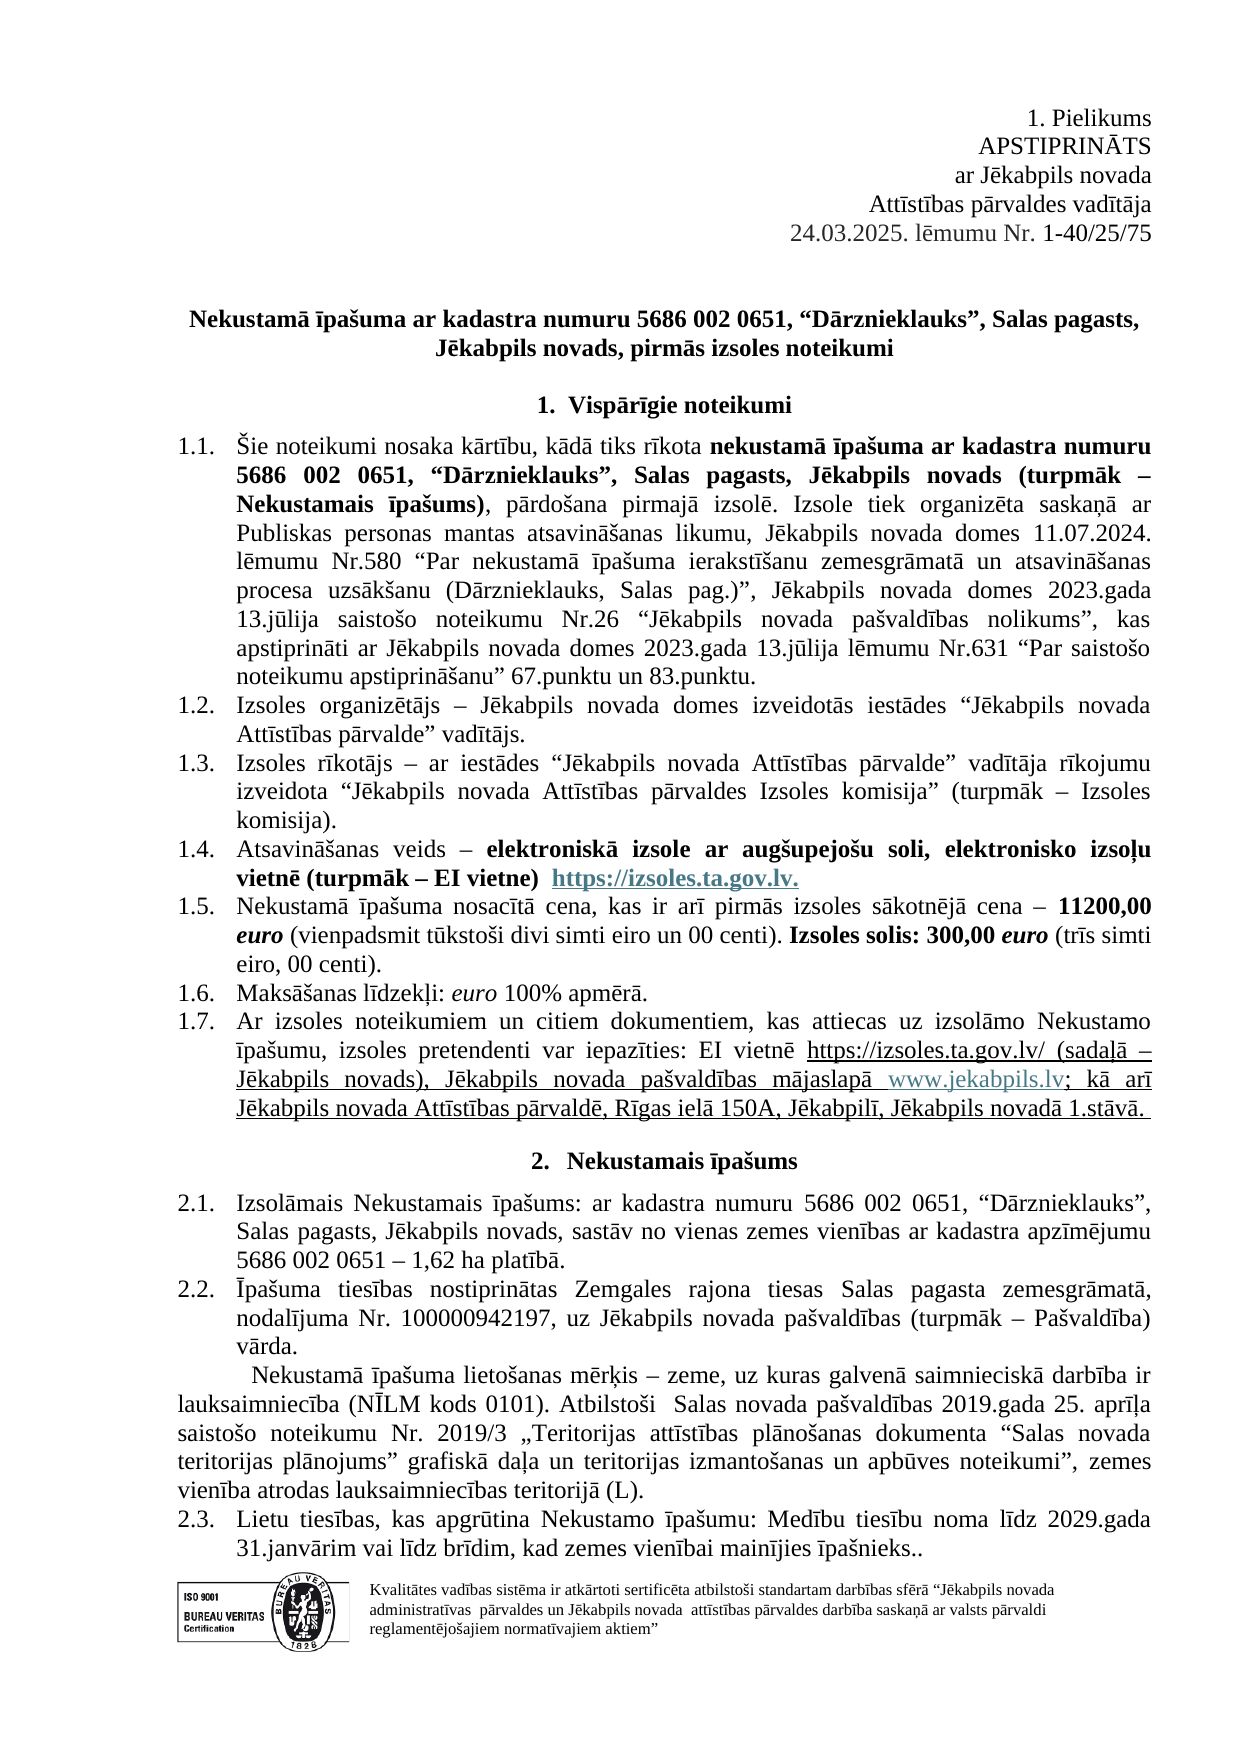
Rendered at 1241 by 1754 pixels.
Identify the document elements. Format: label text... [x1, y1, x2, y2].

text Attīstības pārvaldes vadītāja [177, 189, 1152, 218]
list Īpašuma tiesības nostiprinātas Zemgales rajona tiesas Salas pagasta zemesgrāmatā, nodalījuma Nr. 100000942197, uz Jēkabpils novada pašvaldības (turpmāk – Pašvaldība) vārda. [177, 1274, 1152, 1360]
text 24.03.2025. lēmumu Nr. 1-40/25/75 [177, 218, 1152, 246]
list Ar izsoles noteikumiem un citiem dokumentiem, kas attiecas uz izsolāmo Nekustamo īpašumu, izsoles pretendenti var iepazīties: EI vietnē https://izsoles.ta.gov.lv/ (sadaļā – Jēkabpils novads), Jēkabpils novada pašvaldības mājaslapā www.jekabpils.lv; kā arī Jēkabpils novada Attīstības pārvaldē, Rīgas ielā 150A, Jēkabpilī, Jēkabpils novadā 1.stāvā. [177, 1006, 1152, 1121]
list 1. Vispārīgie noteikumi [177, 390, 1152, 419]
list Lietu tiesības, kas apgrūtina Nekustamo īpašumu: Medību tiesību noma līdz 2029.gada 31.janvārim vai līdz brīdim, kad zemes vienībai mainījies īpašnieks.. [177, 1504, 1152, 1561]
list Izsoles organizētājs – Jēkabpils novada domes izveidotās iestādes “Jēkabpils novada Attīstības pārvalde” vadītājs. [177, 690, 1152, 748]
list Šie noteikumi nosaka kārtību, kādā tiks rīkota nekustamā īpašuma ar kadastra numuru 5686 002 0651, “Dārznieklauks”, Salas pagasts, Jēkabpils novads (turpmāk – Nekustamais īpašums), pārdošana pirmajā izsolē. Izsole tiek organizēta saskaņā ar Publiskas personas mantas atsavināšanas likumu, Jēkabpils novada domes 11.07.2024. lēmumu Nr.580 “Par nekustamā īpašuma ierakstīšanu zemesgrāmatā un atsavināšanas procesa uzsākšanu (Dārznieklauks, Salas pag.)”, Jēkabpils novada domes 2023.gada 13.jūlija saistošo noteikumu Nr.26 “Jēkabpils novada pašvaldības nolikums”, kas apstiprināti ar Jēkabpils novada domes 2023.gada 13.jūlija lēmumu Nr.631 “Par saistošo noteikumu apstiprināšanu” 67.punktu un 83.punktu. [177, 431, 1152, 690]
list Nekustamā īpašuma nosacītā cena, kas ir arī pirmās izsoles sākotnējā cena – 11200,00 euro (vienpadsmit tūkstoši divi simti eiro un 00 centi). Izsoles solis: 300,00 euro (trīs simti eiro, 00 centi). [177, 891, 1152, 978]
text Nekustamā īpašuma lietošanas mērķis – zeme, uz kuras galvenā saimnieciskā darbība ir lauksaimniecība (NĪLM kods 0101). Atbilstoši Salas novada pašvaldības 2019.gada 25. aprīļa saistošo noteikumu Nr. 2019/3 „Teritorijas attīstības plānošanas dokumenta “Salas novada teritorijas plānojums” grafiskā daļa un teritorijas izmantošanas un apbūves noteikumi”, zemes vienība atrodas lauksaimniecības teritorijā (L). [177, 1360, 1152, 1504]
text Nekustamā īpašuma ar kadastra numuru 5686 002 0651, “Dārznieklauks”, Salas pagasts, Jēkabpils novads, pirmās izsoles noteikumi [177, 304, 1152, 361]
picture [177, 1572, 350, 1652]
list Atsavināšanas veids – elektroniskā izsole ar augšupejošu soli, elektronisko izsoļu vietnē (turpmāk – EI vietne) https://izsoles.ta.gov.lv. [177, 834, 1152, 891]
text APSTIPRINĀTS [177, 131, 1152, 160]
list Nekustamais īpašums [177, 1146, 1152, 1175]
list Maksāšanas līdzekļi: euro 100% apmērā. [177, 978, 1152, 1006]
list Izsolāmais Nekustamais īpašums: ar kadastra numuru 5686 002 0651, “Dārznieklauks”, Salas pagasts, Jēkabpils novads, sastāv no vienas zemes vienības ar kadastra apzīmējumu 5686 002 0651 – 1,62 ha platībā. [177, 1188, 1152, 1274]
text ar Jēkabpils novada [177, 160, 1152, 189]
list Izsoles rīkotājs – ar iestādes “Jēkabpils novada Attīstības pārvalde” vadītāja rīkojumu izveidota “Jēkabpils novada Attīstības pārvaldes Izsoles komisija” (turpmāk – Izsoles komisija). [177, 748, 1152, 834]
text 1. Pielikums [177, 103, 1152, 131]
